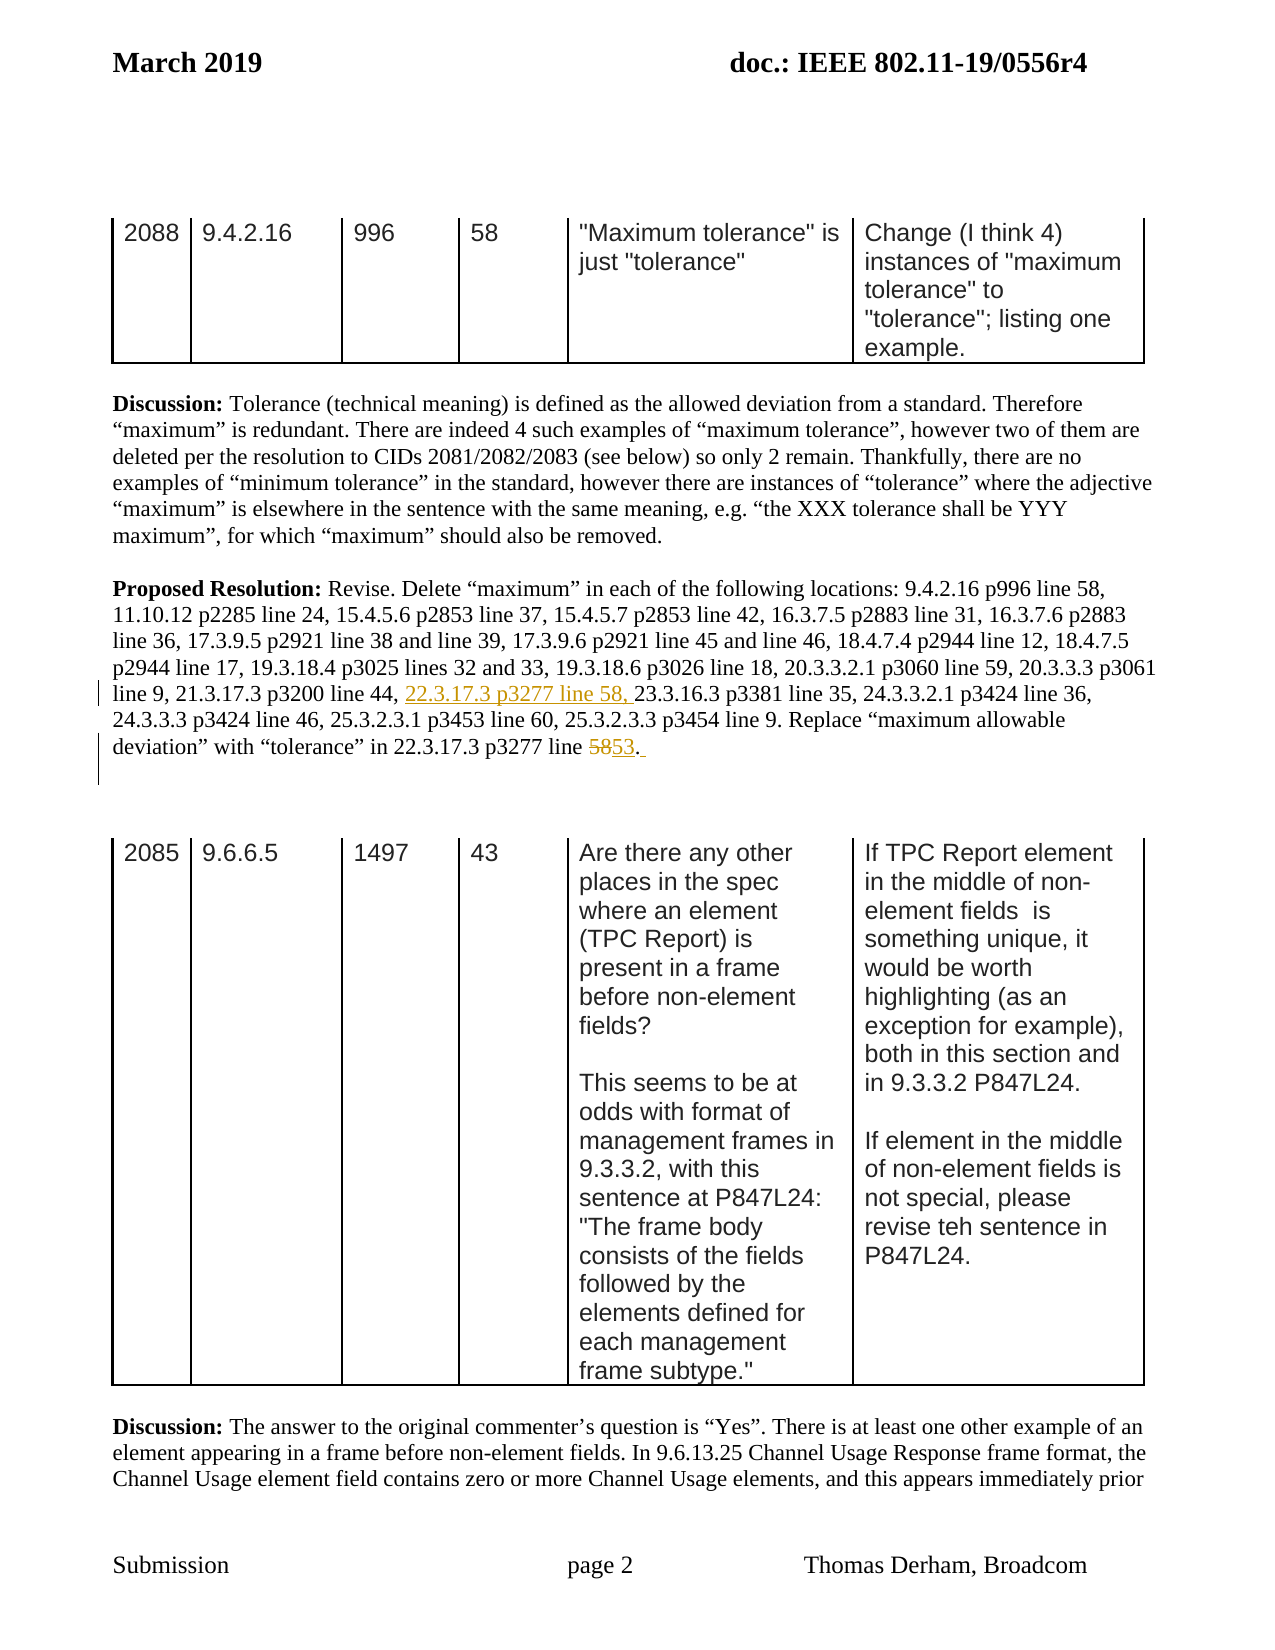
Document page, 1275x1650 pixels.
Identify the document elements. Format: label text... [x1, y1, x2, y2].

text Proposed Resolution: Revise. Delete “maximum” in each of the following locations: 9.4.2.16 p996 line 58, 11.10.12 p2285 line 24, 15.4.5.6 p2853 line 37, 15.4.5.7 p2853 line 42, 16.3.7.5 p2883 line 31, 16.3.7.6 p2883 line 36, 17.3.9.5 p2921 line 38 and line 39, 17.3.9.6 p2921 line 45 and line 46, 18.4.7.4 p2944 line 12, 18.4.7.5 p2944 line 17, 19.3.18.4 p3025 lines 32 and 33, 19.3.18.6 p3026 line 18, 20.3.3.2.1 p3060 line 59, 20.3.3.3 p3061 line 9, 21.3.17.3 p3200 line 44, 23.3.16.3 p3381 line 35, 24.3.3.2.1 p3424 line 36, 24.3.3.3 p3424 line 46, 25.3.2.3.1 p3453 line 60, 25.3.2.3.3 p3454 line 9. Replace “maximum allowable deviation” with “tolerance” in 22.3.17.3 p3277 line . [112, 574, 1162, 759]
table_header 996 [343, 218, 458, 362]
table_header 2085 [114, 838, 190, 1384]
table_header 9.4.2.16 [192, 218, 341, 362]
table_header If TPC Report element in the middle of non-element fields is something unique, it would be worth highlighting (as an exception for example), both in this section and in 9.3.3.2 P847L24. If element in the middle of non-element fields is not special, please revise teh sentence in P847L24. [854, 838, 1143, 1384]
table_header Are there any other places in the spec where an element (TPC Report) is present in a frame before non-element fields? This seems to be at odds with format of management frames in 9.3.3.2, with this sentence at P847L24: "The frame body consists of the fields followed by the elements defined for each management frame subtype." [569, 838, 852, 1384]
table_header 2088 [114, 218, 190, 362]
table_header 43 [460, 838, 567, 1384]
table_header 1497 [343, 838, 458, 1384]
table_header 9.6.6.5 [192, 838, 341, 1384]
table_header Change (I think 4) instances of "maximum tolerance" to "tolerance"; listing one example. [854, 218, 1143, 362]
table_header "Maximum tolerance" is just "tolerance" [569, 218, 852, 362]
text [112, 1413, 1162, 1492]
text Discussion: Tolerance (technical meaning) is defined as the allowed deviation from a standard. Therefore “maximum” is redundant. There are indeed 4 such examples of “maximum tolerance”, however two of them are deleted per the resolution to CIDs 2081/2082/2083 (see below) so only 2 remain. Thankfully, there are no examples of “minimum tolerance” in the standard, however there are instances of “tolerance” where the adjective “maximum” is elsewhere in the sentence with the same meaning, e.g. “the XXX tolerance shall be YYY maximum”, for which “maximum” should also be removed. [112, 390, 1162, 548]
table_header 58 [460, 218, 567, 362]
